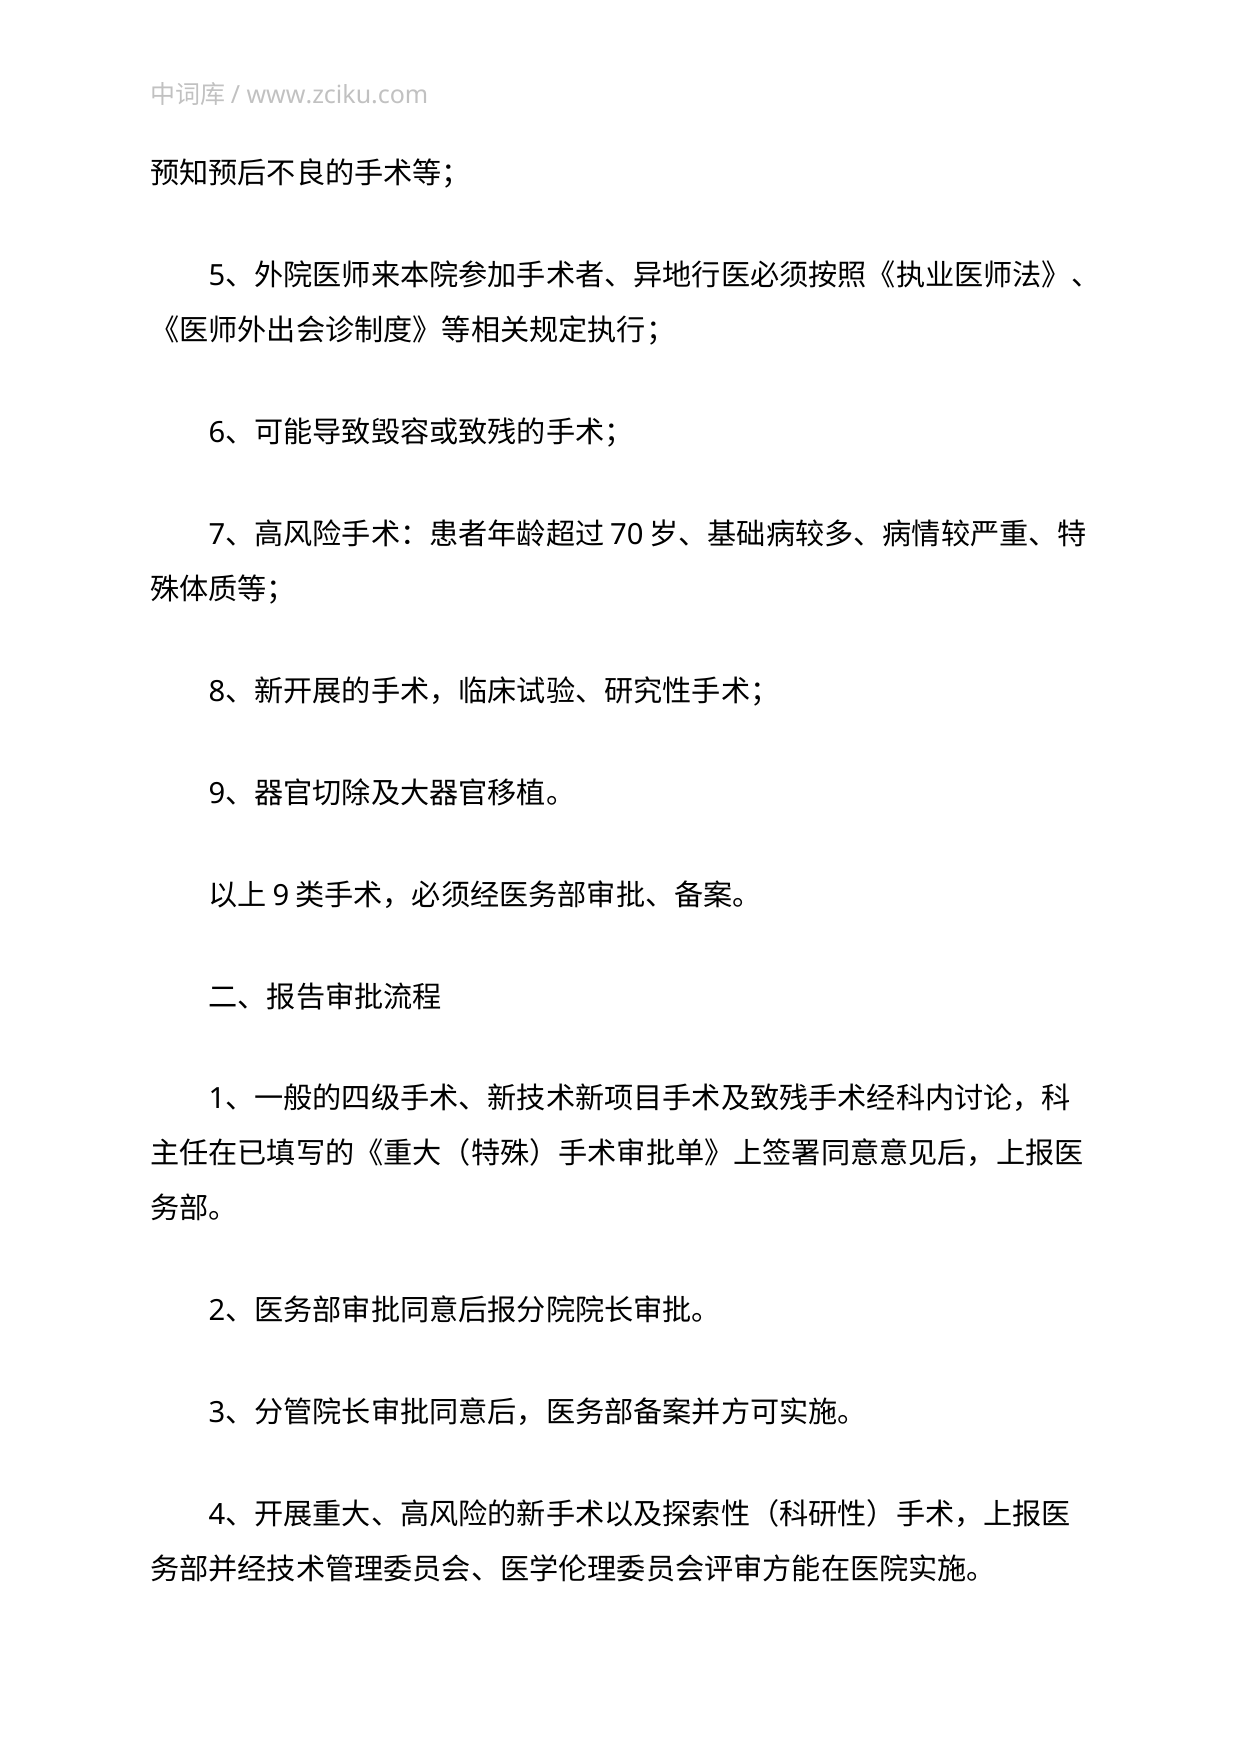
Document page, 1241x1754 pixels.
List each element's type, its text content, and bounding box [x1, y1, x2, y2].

text 6、可能导致毁容或致残的手术； [150, 408, 1090, 451]
text 5、外院医师来本院参加手术者、异地行医必须按照《执业医师法》、《医师外出会诊制度》等相关规定执行； [150, 252, 1090, 349]
text 二、报告审批流程 [150, 973, 1090, 1016]
text 以上9类手术，必须经医务部审批、备案。 [150, 871, 1090, 914]
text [150, 150, 1090, 192]
text 9、器官切除及大器官移植。 [150, 769, 1090, 812]
text 4、开展重大、高风险的新手术以及探索性（科研性）手术，上报医务部并经技术管理委员会、医学伦理委员会评审方能在医院实施。 [150, 1491, 1090, 1588]
text 7、高风险手术：患者年龄超过70岁、基础病较多、病情较严重、特殊体质等； [150, 511, 1090, 608]
text 1、一般的四级手术、新技术新项目手术及致残手术经科内讨论，科主任在已填写的《重大（特殊）手术审批单》上签署同意意见后，上报医务部。 [150, 1075, 1090, 1227]
text 3、分管院长审批同意后，医务部备案并方可实施。 [150, 1389, 1090, 1431]
text 2、医务部审批同意后报分院院长审批。 [150, 1287, 1090, 1329]
text 8、新开展的手术，临床试验、研究性手术； [150, 667, 1090, 710]
